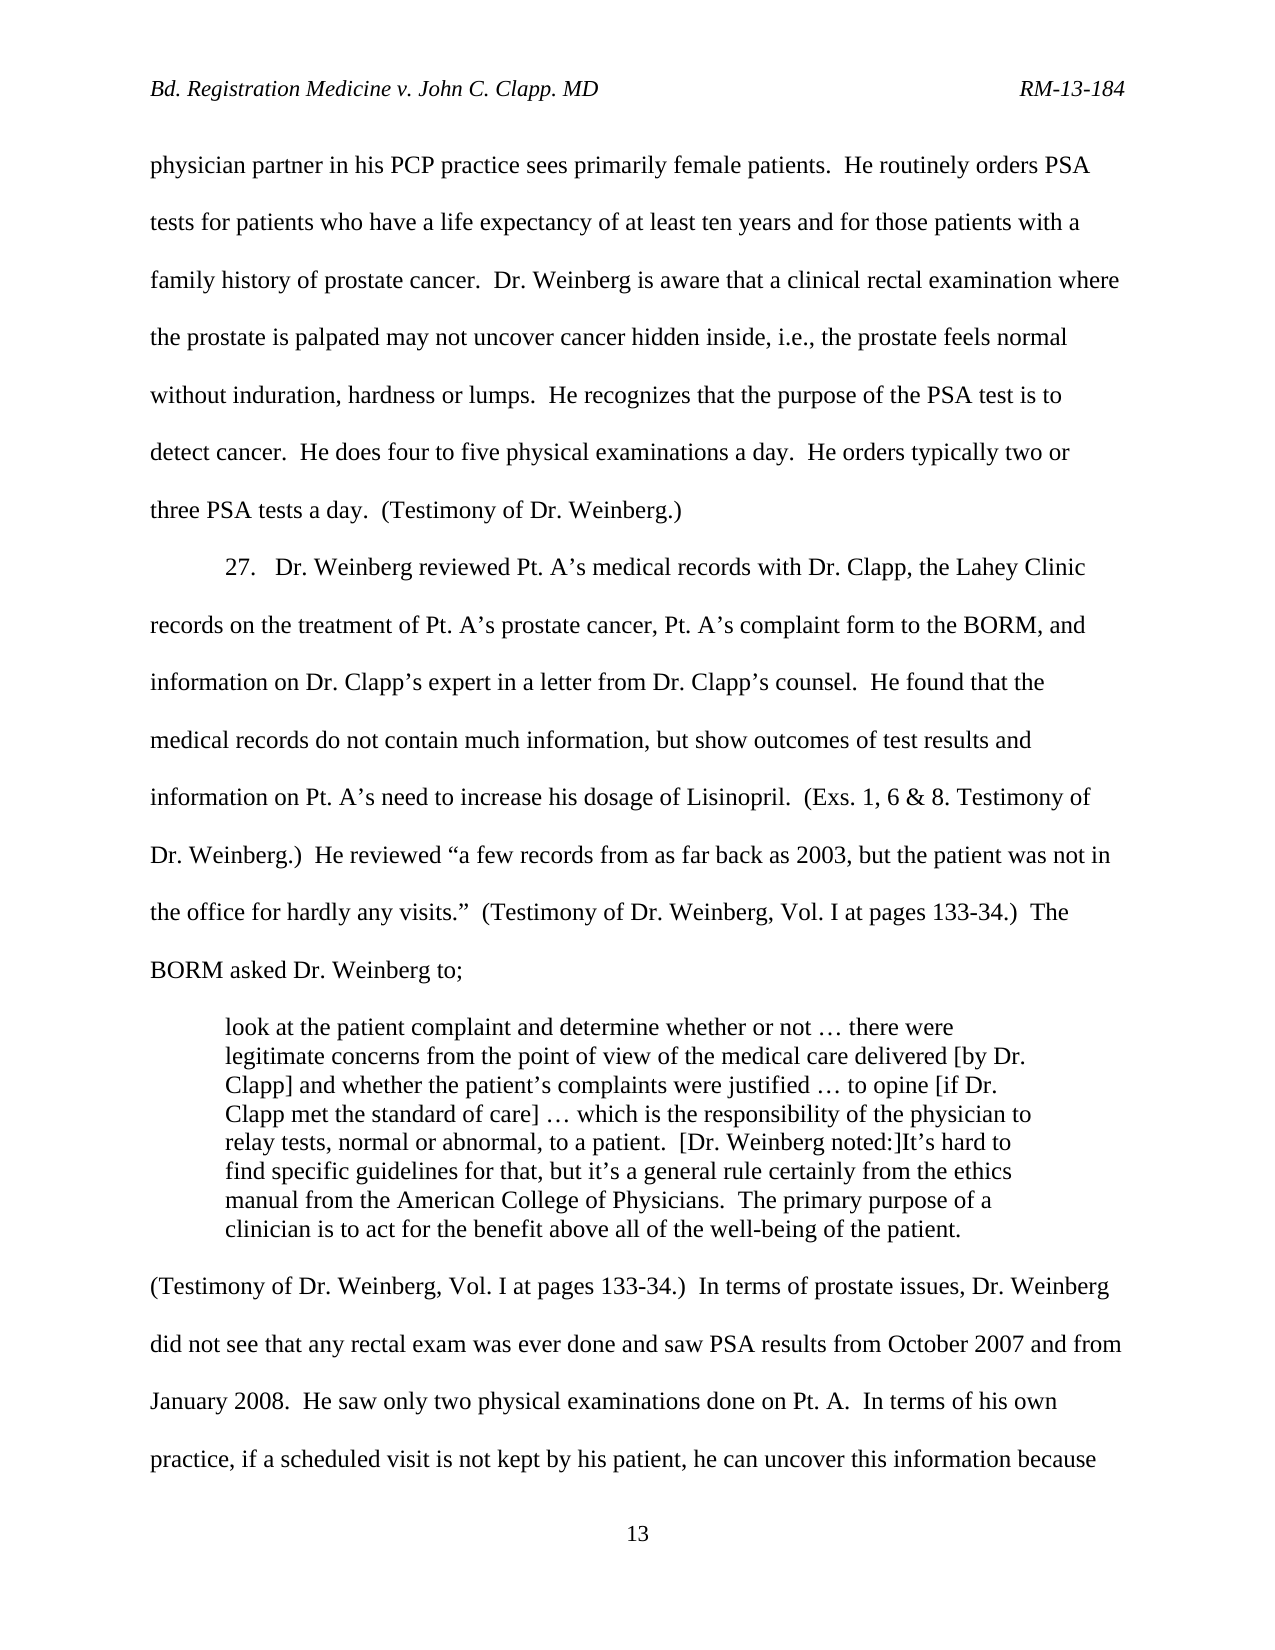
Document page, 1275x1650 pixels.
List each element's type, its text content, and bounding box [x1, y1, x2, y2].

text records on the treatment of Pt. A’s prostate cancer, Pt. A’s complaint form to the BORM, and information on Dr. Clapp’s expert in a letter from Dr. Clapp’s counsel. He found that the medical records do not contain much information, but show outcomes of test results and information on Pt. A’s need to increase his dosage of Lisinopril. (Exs. 1, 6 & 8. Testimony of Dr. Weinberg.) He reviewed “a few records from as far back as 2003, but the patient was not in the office for hardly any visits.” (Testimony of Dr. Weinberg, Vol. I at pages 133-34.) The BORM asked Dr. Weinberg to; [150, 610, 1125, 984]
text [150, 1271, 1125, 1472]
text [150, 150, 1125, 524]
text look at the patient complaint and determine whether or not … there were legitimate concerns from the point of view of the medical care delivered [by Dr. Clapp] and whether the patient’s complaints were justified … to opine [if Dr. Clapp met the standard of care] … which is the responsibility of the physician to relay tests, normal or abnormal, to a patient. [Dr. Weinberg noted:]It’s hard to find specific guidelines for that, but it’s a general rule certainly from the ethics manual from the American College of Physicians. The primary purpose of a clinician is to act for the benefit above all of the well-being of the patient. [225, 1012, 1050, 1242]
list Dr. Weinberg reviewed Pt. A’s medical records with Dr. Clapp, the Lahey Clinic [225, 552, 1125, 581]
